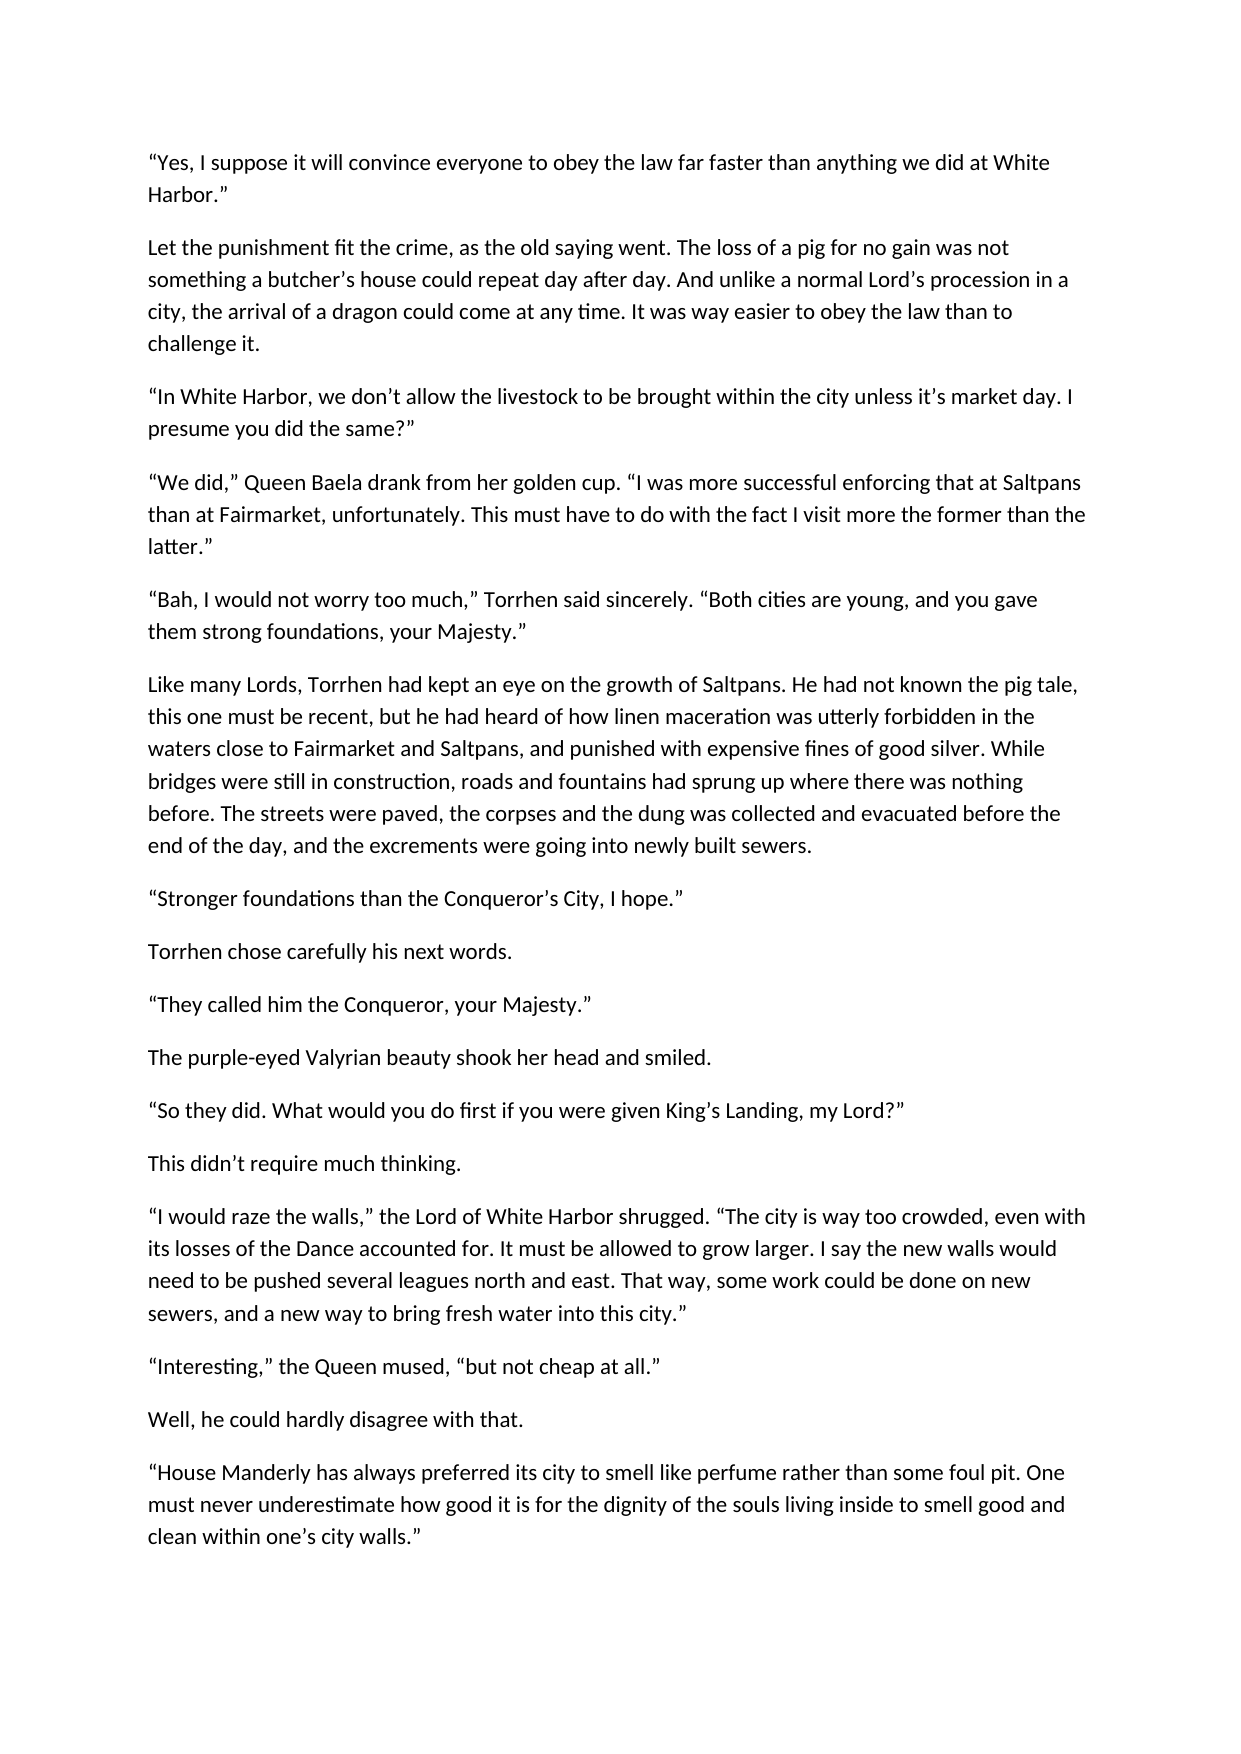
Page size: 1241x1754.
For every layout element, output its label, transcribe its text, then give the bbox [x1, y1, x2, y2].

text “Yes, I suppose it will convince everyone to obey the law far faster than anything we did at White Harbor.” [148, 148, 1093, 208]
text “Bah, I would not worry too much,” Torrhen said sincerely. “Both cities are young, and you gave them strong foundations, your Majesty.” [148, 585, 1093, 645]
text Let the punishment fit the crime, as the old saying went. The loss of a pig for no gain was not something a butcher’s house could repeat day after day. And unlike a normal Lord’s procession in a city, the arrival of a dragon could come at any time. It was way easier to obey the law than to challenge it. [148, 233, 1093, 357]
text This didn’t require much thinking. [148, 1149, 1093, 1177]
text “They called him the Conqueror, your Majesty.” [148, 990, 1093, 1018]
text “House Manderly has always preferred its city to smell like perfume rather than some foul pit. One must never underestimate how good it is for the dignity of the souls living inside to smell good and clean within one’s city walls.” [148, 1458, 1093, 1550]
text Well, he could hardly disagree with that. [148, 1405, 1093, 1433]
text Like many Lords, Torrhen had kept an eye on the growth of Saltpans. He had not known the pig tale, this one must be recent, but he had heard of how linen maceration was utterly forbidden in the waters close to Fairmarket and Saltpans, and punished with expensive fines of good silver. While bridges were still in construction, roads and fountains had sprung up where there was nothing before. The streets were paved, the corpses and the dung was collected and evacuated before the end of the day, and the excrements were going into newly built sewers. [148, 670, 1093, 859]
text “We did,” Queen Baela drank from her golden cup. “I was more successful enforcing that at Saltpans than at Fairmarket, unfortunately. This must have to do with the fact I visit more the former than the latter.” [148, 468, 1093, 560]
text “So they did. What would you do first if you were given King’s Landing, my Lord?” [148, 1096, 1093, 1124]
text “In White Harbor, we don’t allow the livestock to be brought within the city unless it’s market day. I presume you did the same?” [148, 382, 1093, 443]
text “Interesting,” the Queen mused, “but not cheap at all.” [148, 1352, 1093, 1380]
text The purple-eyed Valyrian beauty shook her head and smiled. [148, 1043, 1093, 1071]
text “Stronger foundations than the Conqueror’s City, I hope.” [148, 884, 1093, 912]
text “I would raze the walls,” the Lord of White Harbor shrugged. “The city is way too crowded, even with its losses of the Dance accounted for. It must be allowed to grow larger. I say the new walls would need to be pushed several leagues north and east. That way, some work could be done on new sewers, and a new way to bring fresh water into this city.” [148, 1202, 1093, 1327]
text Torrhen chose carefully his next words. [148, 937, 1093, 965]
